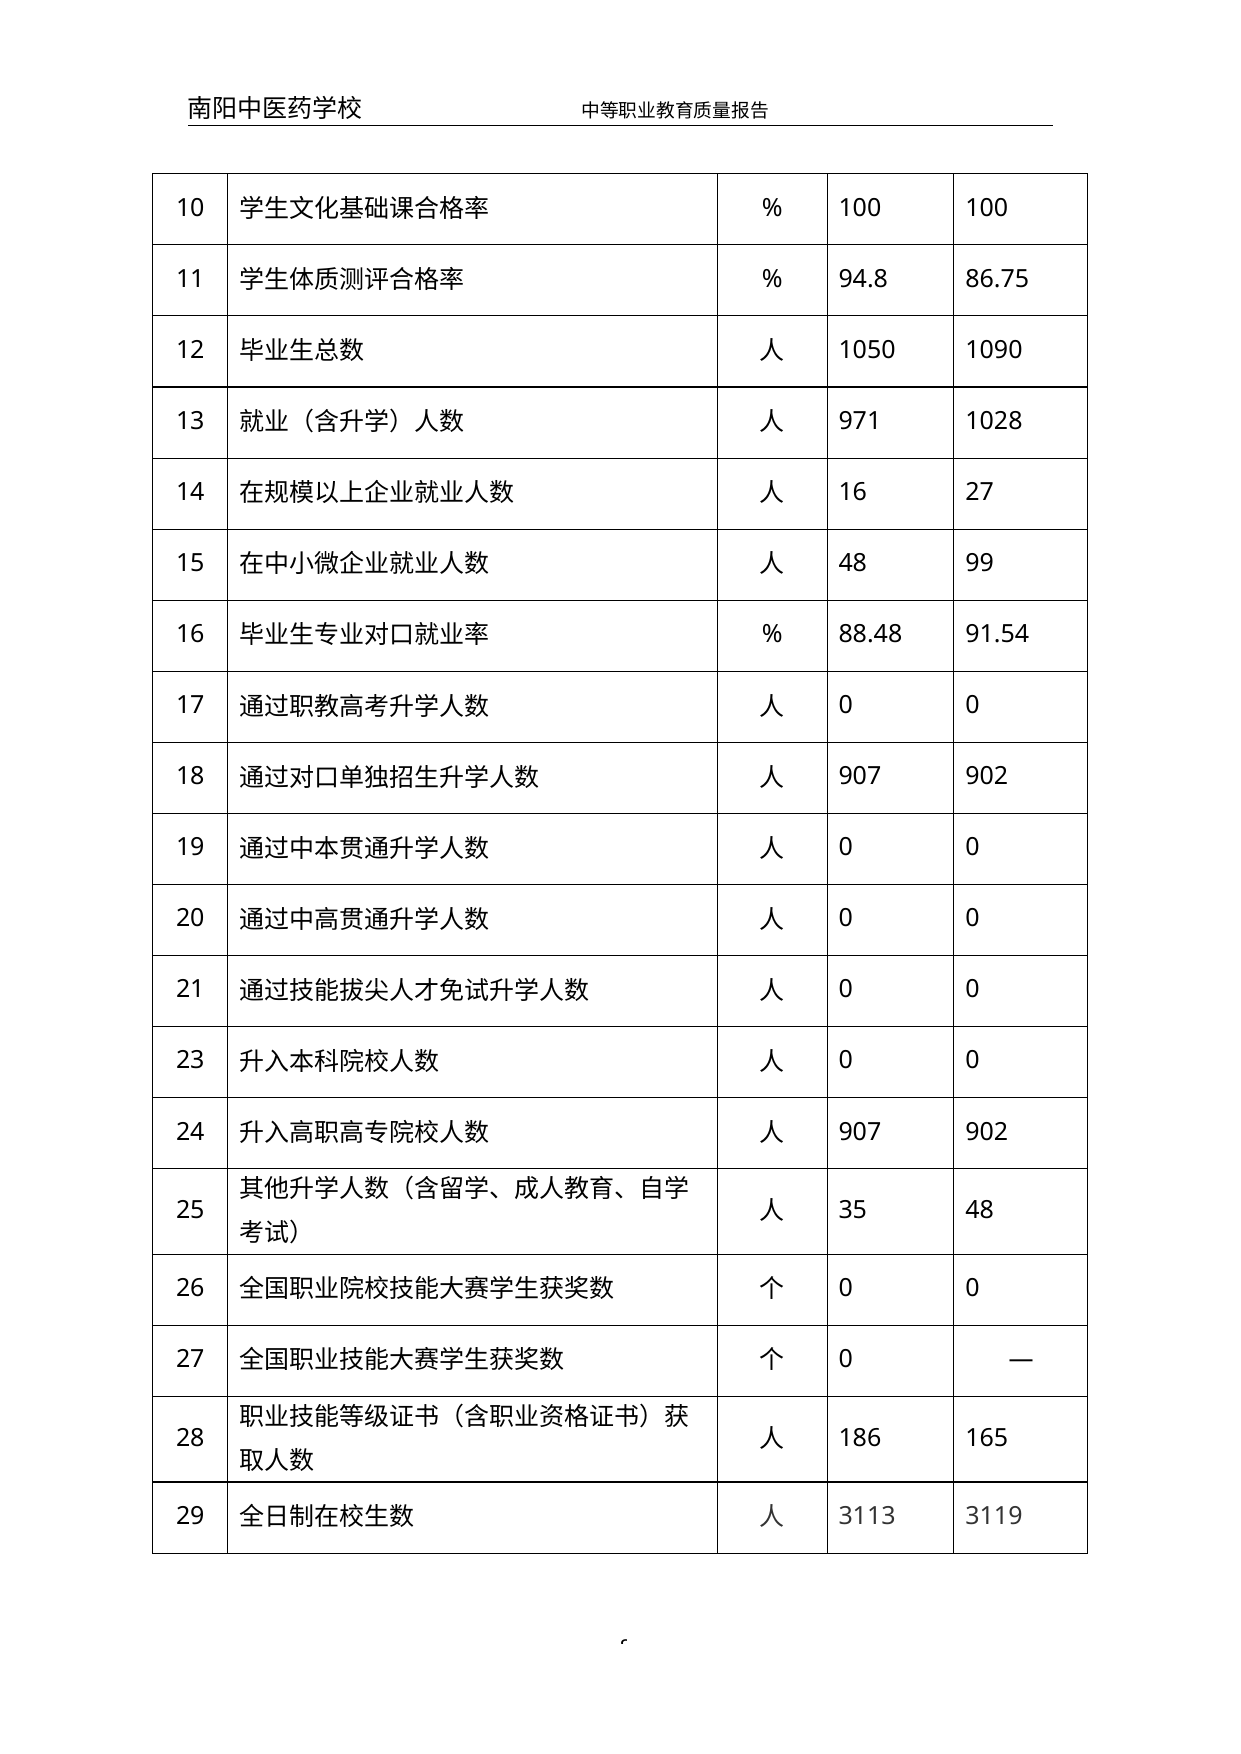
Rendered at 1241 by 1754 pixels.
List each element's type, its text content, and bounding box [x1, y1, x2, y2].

table_cell 0 [954, 1255, 1087, 1324]
table_cell 23 [153, 1027, 227, 1097]
table_cell % [718, 245, 827, 315]
table_cell 就业（含升学）人数 [228, 388, 717, 457]
table_cell 人 [718, 1483, 827, 1552]
table_cell 在中小微企业就业人数 [228, 530, 717, 599]
table_cell 18 [153, 743, 227, 813]
table_cell 职业技能等级证书（含职业资格证书）获取人数 [228, 1397, 717, 1481]
table_cell 0 [828, 956, 953, 1026]
table_cell 0 [828, 1027, 953, 1097]
table_cell 0 [954, 956, 1087, 1026]
table_cell 通过中本贯通升学人数 [228, 814, 717, 884]
table_cell 在规模以上企业就业人数 [228, 459, 717, 528]
table_cell 个 [718, 1255, 827, 1324]
table_cell 12 [153, 316, 227, 386]
table_cell 人 [718, 743, 827, 813]
table_cell 13 [153, 388, 227, 457]
table_cell 3119 [954, 1483, 1087, 1552]
table_cell 14 [153, 459, 227, 528]
table_cell 25 [153, 1169, 227, 1253]
table_cell % [718, 601, 827, 671]
table_cell 86.75 [954, 245, 1087, 315]
table_cell 27 [954, 459, 1087, 528]
table_cell 35 [828, 1169, 953, 1253]
table_cell 17 [153, 672, 227, 742]
table_cell 毕业生总数 [228, 316, 717, 386]
table_cell 人 [718, 388, 827, 457]
table_cell 20 [153, 885, 227, 955]
table_cell 人 [718, 814, 827, 884]
table_cell 人 [718, 530, 827, 599]
table_cell 48 [828, 530, 953, 599]
table_cell 1090 [954, 316, 1087, 386]
table_cell 48 [954, 1169, 1087, 1253]
table_cell 学生文化基础课合格率 [228, 174, 717, 244]
table_cell 人 [718, 885, 827, 955]
table_cell 人 [718, 1027, 827, 1097]
table_cell 29 [153, 1483, 227, 1552]
table_cell 人 [718, 672, 827, 742]
table_cell 升入本科院校人数 [228, 1027, 717, 1097]
table_cell 通过对口单独招生升学人数 [228, 743, 717, 813]
table_cell 99 [954, 530, 1087, 599]
table_cell 19 [153, 814, 227, 884]
table_cell 毕业生专业对口就业率 [228, 601, 717, 671]
table_cell 165 [954, 1397, 1087, 1481]
table_cell 15 [153, 530, 227, 599]
table_cell 3113 [828, 1483, 953, 1552]
table_cell 24 [153, 1098, 227, 1168]
table_cell 902 [954, 743, 1087, 813]
table_cell 11 [153, 245, 227, 315]
table_cell 全国职业院校技能大赛学生获奖数 [228, 1255, 717, 1324]
table_cell 全日制在校生数 [228, 1483, 717, 1552]
table_cell 0 [828, 672, 953, 742]
table_cell 94.8 [828, 245, 953, 315]
table_cell 27 [153, 1326, 227, 1396]
table_cell 26 [153, 1255, 227, 1324]
table_cell 通过技能拔尖人才免试升学人数 [228, 956, 717, 1026]
table_cell 人 [718, 1397, 827, 1481]
table_cell 21 [153, 956, 227, 1026]
table_cell 0 [954, 1027, 1087, 1097]
table_cell 88.48 [828, 601, 953, 671]
table_cell — [954, 1326, 1087, 1396]
table_cell 全国职业技能大赛学生获奖数 [228, 1326, 717, 1396]
table_cell 0 [954, 885, 1087, 955]
table_cell 人 [718, 316, 827, 386]
table_cell 971 [828, 388, 953, 457]
table_cell 人 [718, 1098, 827, 1168]
table_cell 10 [153, 174, 227, 244]
table_cell 16 [828, 459, 953, 528]
table_cell 0 [828, 1326, 953, 1396]
table_cell 人 [718, 956, 827, 1026]
table_cell 91.54 [954, 601, 1087, 671]
table_cell 0 [828, 1255, 953, 1324]
table_cell 907 [828, 743, 953, 813]
table_cell 100 [828, 174, 953, 244]
table_cell 0 [954, 814, 1087, 884]
table_cell 个 [718, 1326, 827, 1396]
table_cell 通过职教高考升学人数 [228, 672, 717, 742]
table_cell 0 [954, 672, 1087, 742]
table_cell 100 [954, 174, 1087, 244]
table_cell % [718, 174, 827, 244]
table_cell 907 [828, 1098, 953, 1168]
table_cell 人 [718, 1169, 827, 1253]
table_cell 升入高职高专院校人数 [228, 1098, 717, 1168]
table_cell 0 [828, 885, 953, 955]
table_cell 其他升学人数（含留学、成人教育、自学考试） [228, 1169, 717, 1253]
table_cell 通过中高贯通升学人数 [228, 885, 717, 955]
table_cell 186 [828, 1397, 953, 1481]
table_cell 902 [954, 1098, 1087, 1168]
table_cell 28 [153, 1397, 227, 1481]
table_cell 学生体质测评合格率 [228, 245, 717, 315]
table_cell 1050 [828, 316, 953, 386]
table_cell 1028 [954, 388, 1087, 457]
table_cell 人 [718, 459, 827, 528]
table_cell 0 [828, 814, 953, 884]
table_cell 16 [153, 601, 227, 671]
